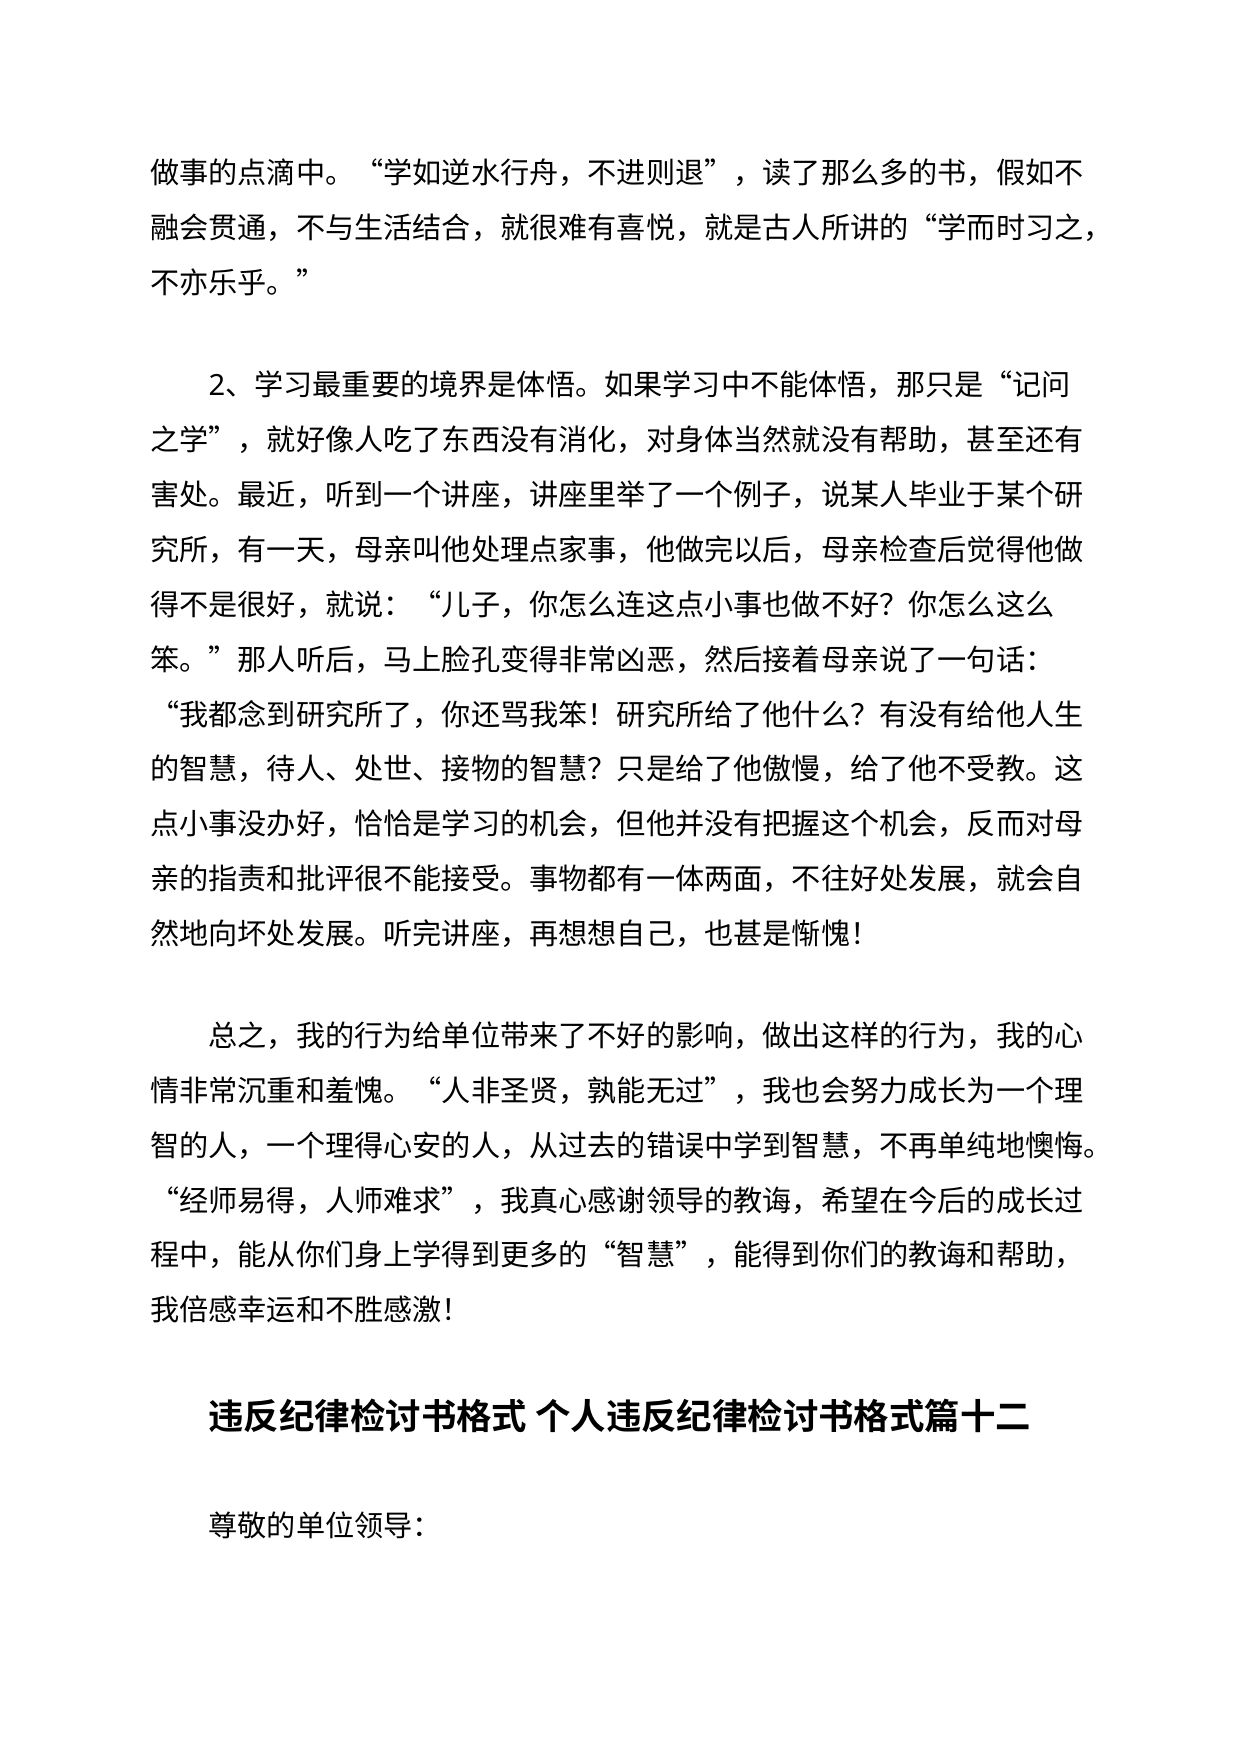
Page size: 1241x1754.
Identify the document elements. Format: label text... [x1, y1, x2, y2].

text 2、学习最重要的境界是体悟。如果学习中不能体悟，那只是“记问之学”，就好像人吃了东西没有消化，对身体当然就没有帮助，甚至还有害处。最近，听到一个讲座，讲座里举了一个例子，说某人毕业于某个研究所，有一天，母亲叫他处理点家事，他做完以后，母亲检查后觉得他做得不是很好，就说：“儿子，你怎么连这点小事也做不好？你怎么这么笨。”那人听后，马上脸孔变得非常凶恶，然后接着母亲说了一句话：“我都念到研究所了，你还骂我笨！研究所给了他什么？有没有给他人生的智慧，待人、处世、接物的智慧？只是给了他傲慢，给了他不受教。这点小事没办好，恰恰是学习的机会，但他并没有把握这个机会，反而对母亲的指责和批评很不能接受。事物都有一体两面，不往好处发展，就会自然地向坏处发展。听完讲座，再想想自己，也甚是惭愧！ [150, 362, 1090, 953]
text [150, 150, 1090, 302]
text 尊敬的单位领导： [150, 1502, 1090, 1544]
text 违反纪律检讨书格式 个人违反纪律检讨书格式篇十二 [150, 1389, 1090, 1440]
text 总之，我的行为给单位带来了不好的影响，做出这样的行为，我的心情非常沉重和羞愧。“人非圣贤，孰能无过”，我也会努力成长为一个理智的人，一个理得心安的人，从过去的错误中学到智慧，不再单纯地懊悔。“经师易得，人师难求”，我真心感谢领导的教诲，希望在今后的成长过程中，能从你们身上学得到更多的“智慧”，能得到你们的教诲和帮助，我倍感幸运和不胜感激！ [150, 1012, 1090, 1329]
